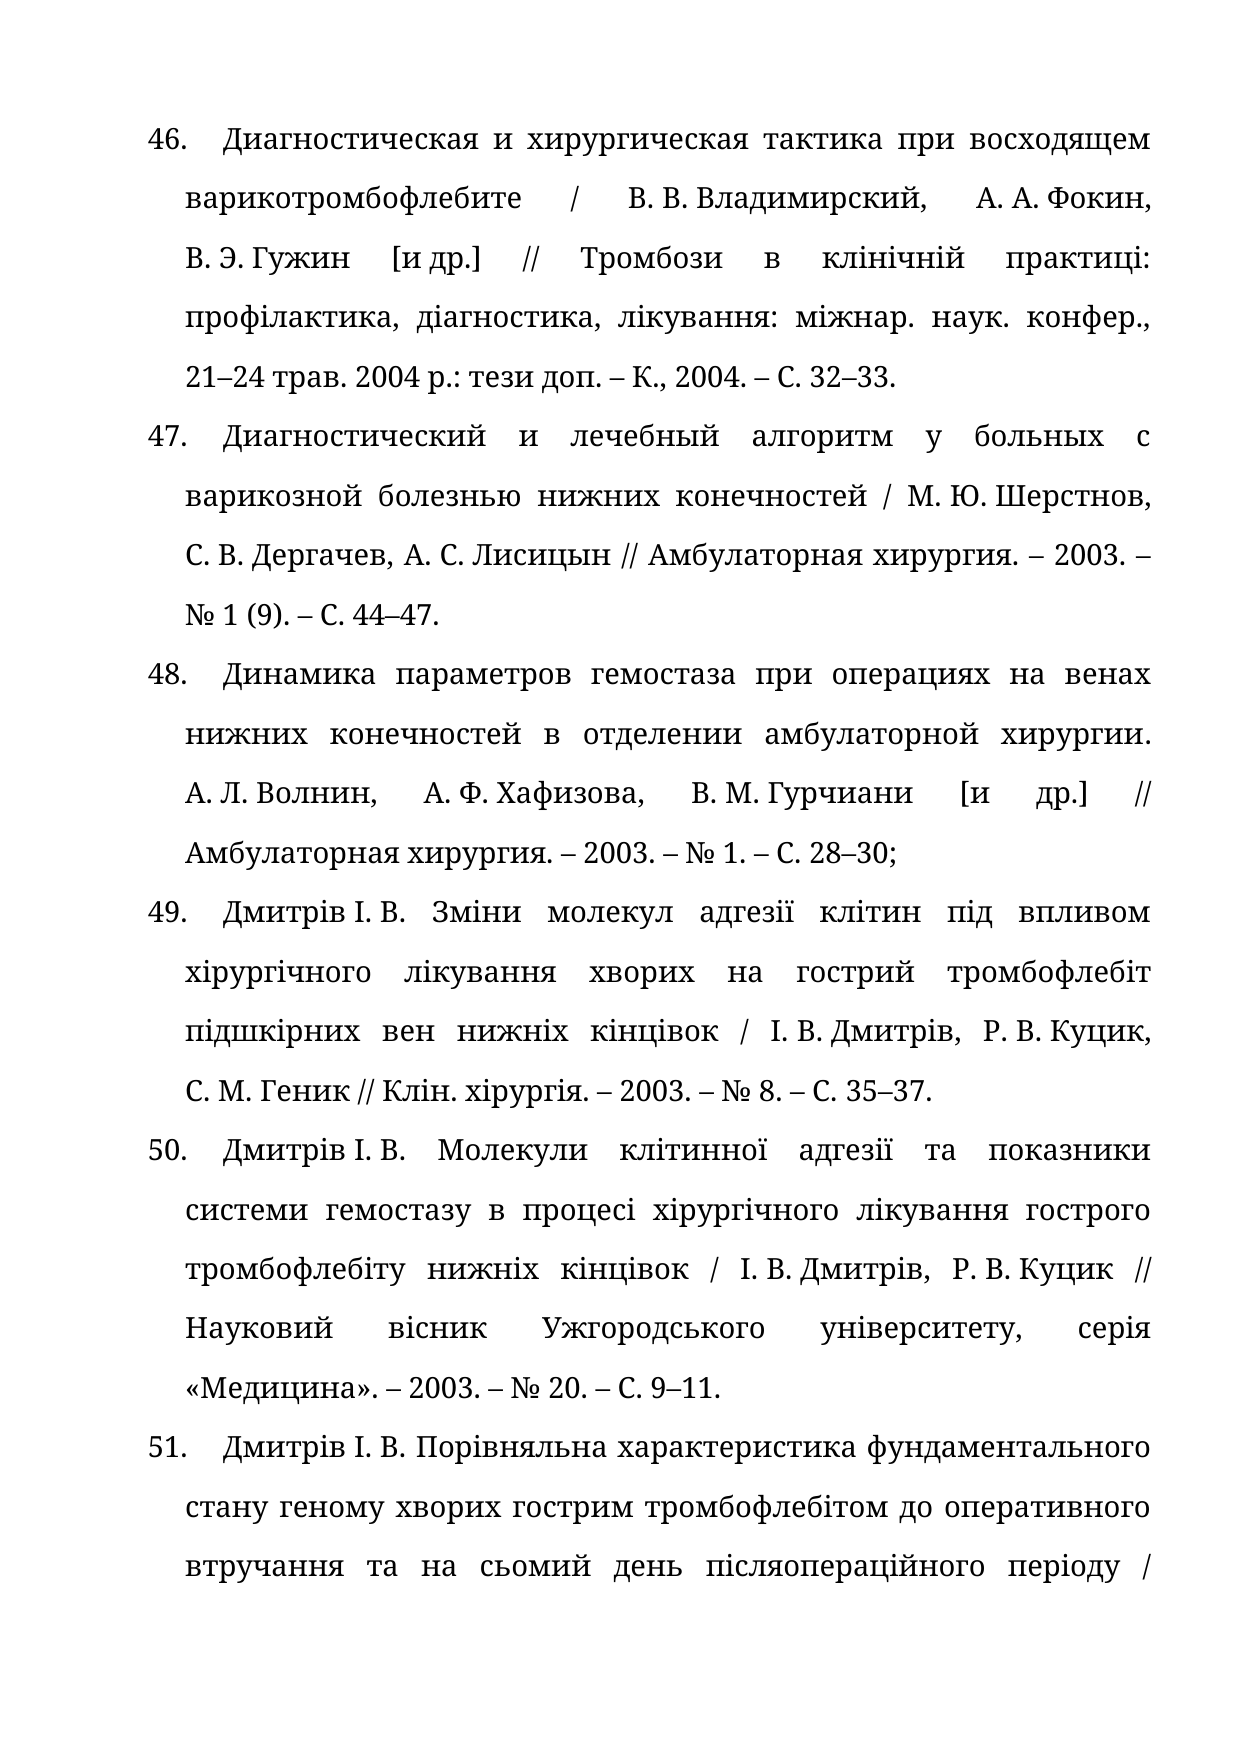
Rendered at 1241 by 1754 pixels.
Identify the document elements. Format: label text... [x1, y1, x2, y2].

list Динамика параметров гемостаза при операциях на венах нижних конечностей в отделении амбулаторной хирургии. А. Л. Волнин, А. Ф. Хафизова, В. М. Гурчиани [и др.] // Амбулаторная хирургия. – 2003. – № 1. – С. 28–30; [148, 653, 1152, 872]
list Диагностический и лечебный алгоритм у больных с варикозной болезнью нижних конечностей / М. Ю. Шерстнов, С. В. Дергачев, А. С. Лисицын // Амбулаторная хирургия. – 2003. – № 1 (9). – С. 44–47. [148, 416, 1152, 634]
list Дмитрів І. В. Зміни молекул адгезії клітин під впливом хірургічного лікування хворих на гострий тромбофлебіт підшкірних вен нижніх кінцівок / І. В. Дмитрів, Р. В. Куцик, С. М. Геник // Клін. хірургія. – 2003. – № 8. – С. 35–37. [148, 891, 1152, 1109]
list Дмитрів І. В. Молекули клітинної адгезії та показники системи гемостазу в процесі хірургічного лікування гострого тромбофлебіту нижніх кінцівок / І. В. Дмитрів, Р. В. Куцик // Науковий вісник Ужгородського університету, серія «Медицина». – 2003. – № 20. – С. 9–11. [148, 1129, 1152, 1407]
list Диагностическая и хирургическая тактика при восходящем варикотромбофлебите / В. В. Владимирский, А. А. Фокин, В. Э. Гужин [и др.] // Тромбози в клінічній практиці: профілактика, діагностика, лікування: міжнар. наук. конфер., 21–24 трав. 2004 р.: тези доп. – К., 2004. – С. 32–33. [148, 118, 1152, 396]
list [148, 1427, 1152, 1585]
